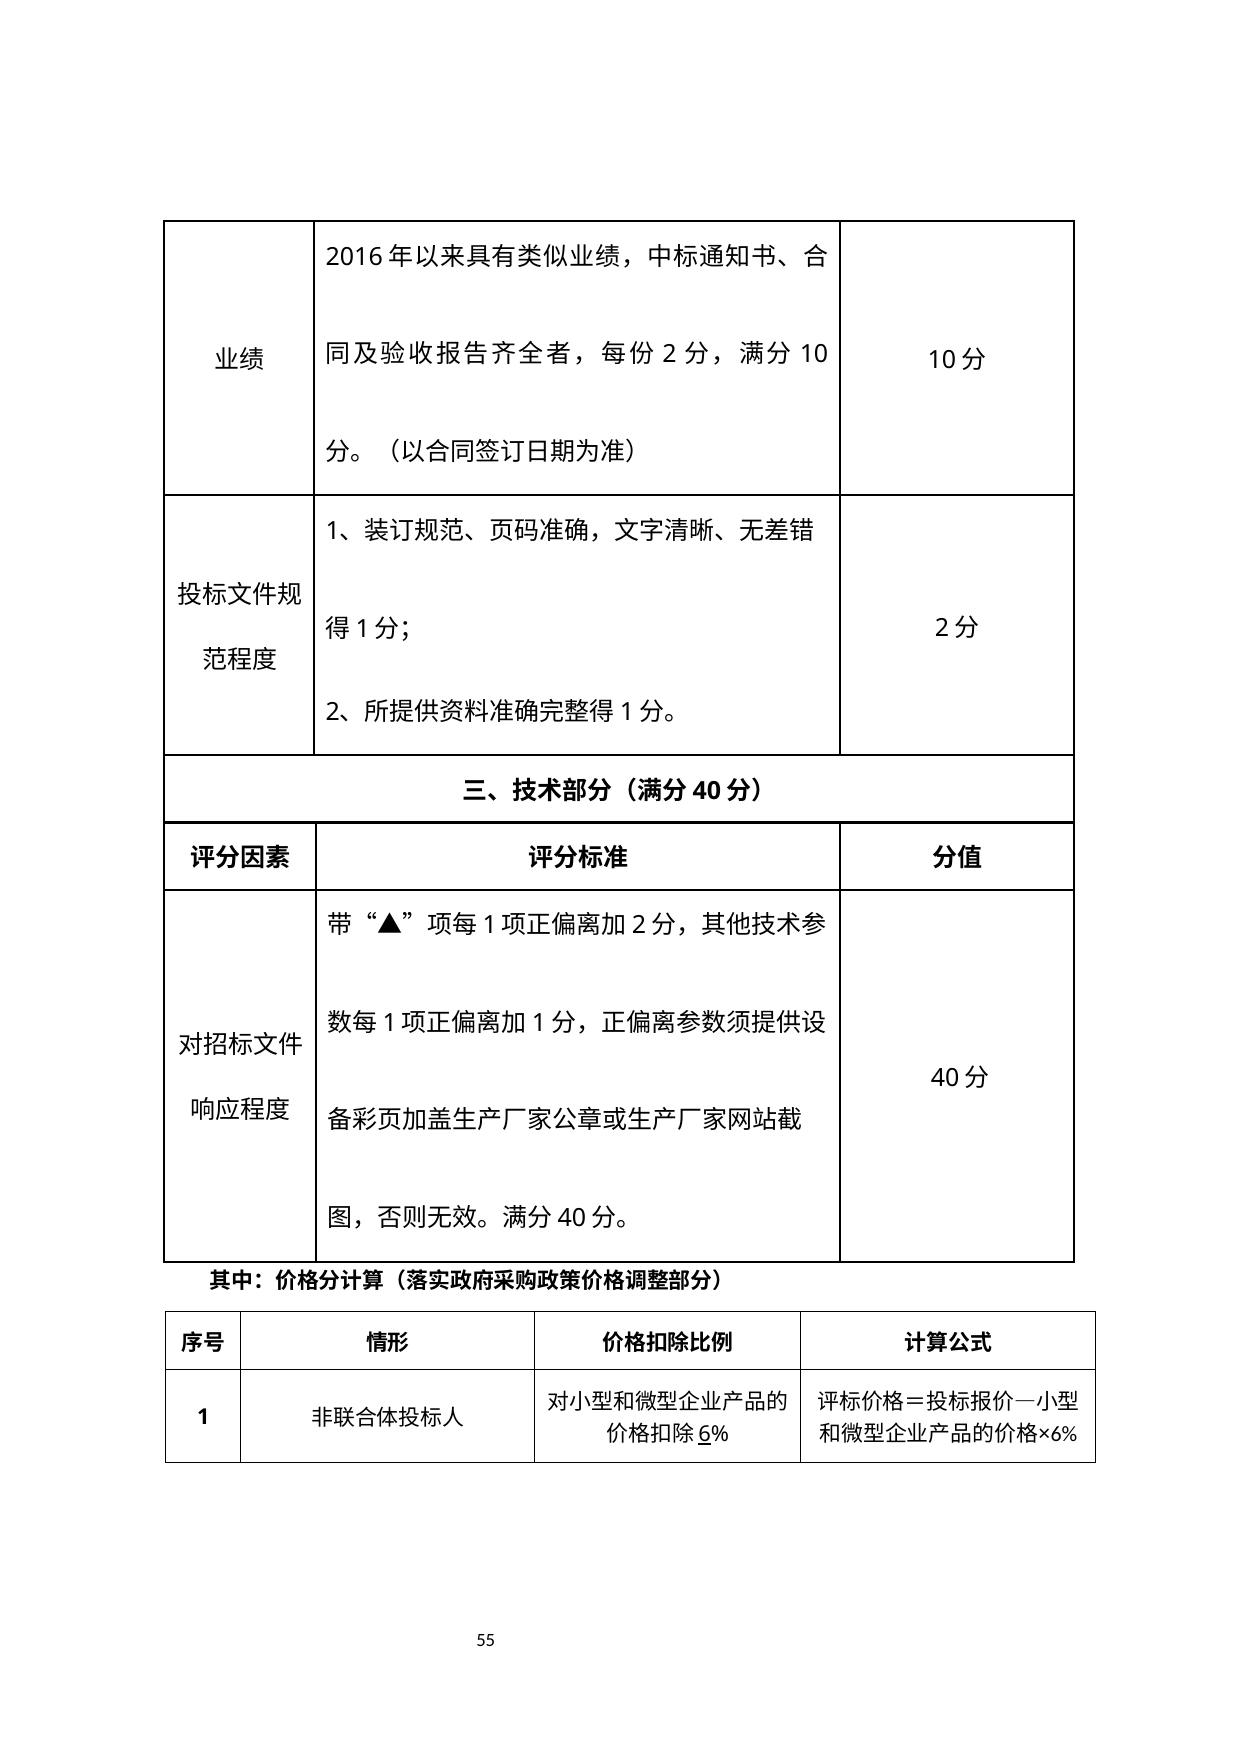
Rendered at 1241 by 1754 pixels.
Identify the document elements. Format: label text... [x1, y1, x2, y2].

table_cell 评分因素 [165, 824, 315, 888]
table_header 情形 [241, 1312, 534, 1369]
text 其中：价格分计算（落实政府采购政策价格调整部分） [165, 1263, 1087, 1295]
table_cell 1、装订规范、页码准确，文字清晰、无差错得1分； 2、所提供资料准确完整得1分。 [315, 496, 839, 754]
table_cell 投标文件规范程度 [165, 496, 313, 754]
table_header 价格扣除比例 [535, 1312, 800, 1369]
table_cell 2016年以来具有类似业绩，中标通知书、合同及验收报告齐全者，每份2分，满分10分。（以合同签订日期为准） [315, 222, 839, 494]
table_cell 1 [166, 1370, 240, 1462]
table_cell 对招标文件 响应程度 [165, 891, 315, 1261]
table_cell 评分标准 [317, 824, 839, 888]
table_cell 非联合体投标人 [241, 1370, 534, 1462]
table_cell 带“▲”项每1项正偏离加2分，其他技术参数每1项正偏离加1分，正偏离参数须提供设备彩页加盖生产厂家公章或生产厂家网站截图，否则无效。满分40分。 [317, 891, 839, 1261]
table_cell 分值 [841, 824, 1073, 888]
table_cell 对小型和微型企业产品的价格扣除6% [535, 1370, 800, 1462]
table_cell 10分 [841, 222, 1073, 494]
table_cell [801, 1370, 1095, 1462]
table_cell 业绩 [165, 222, 313, 494]
table_header 序号 [166, 1312, 240, 1369]
table_cell 2分 [841, 496, 1073, 754]
table_header 计算公式 [801, 1312, 1095, 1369]
table_cell 40分 [841, 891, 1073, 1261]
table_cell 三、技术部分（满分40分） [165, 756, 1073, 821]
